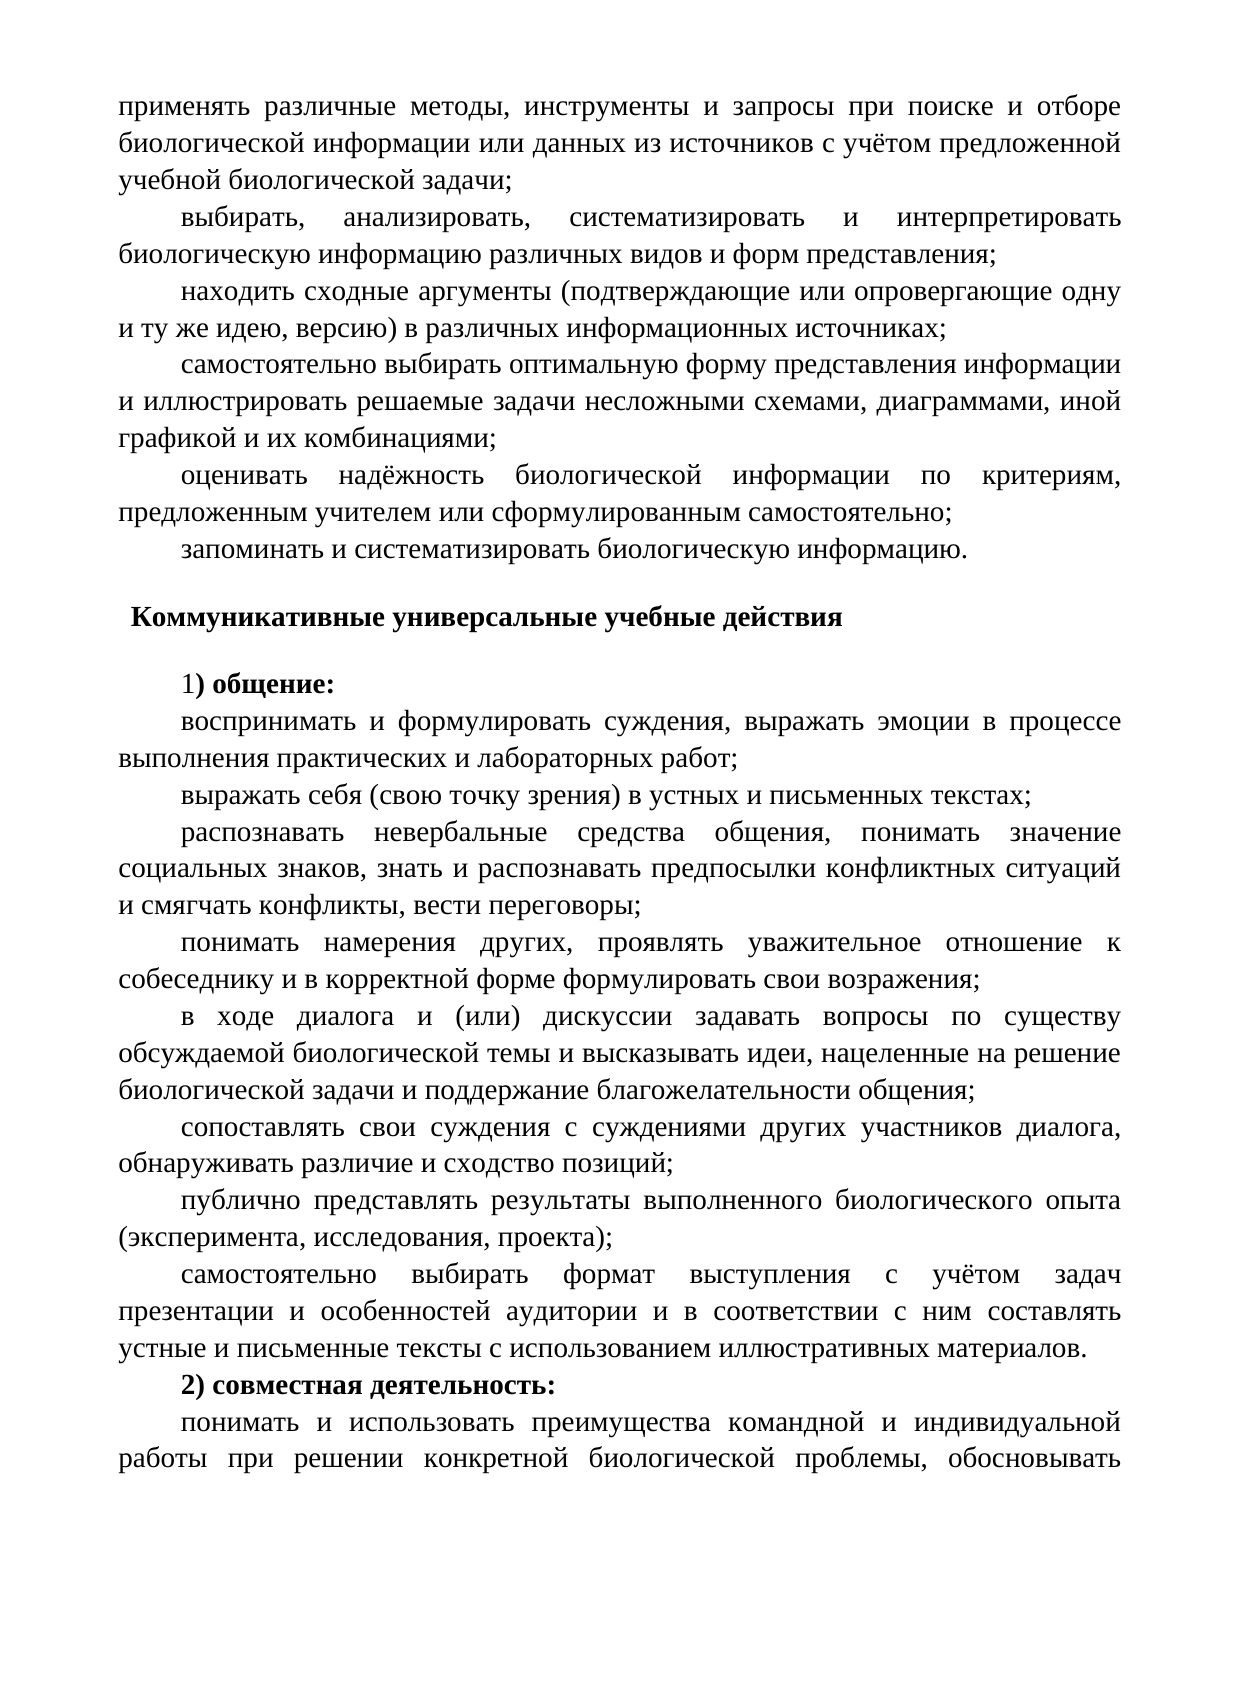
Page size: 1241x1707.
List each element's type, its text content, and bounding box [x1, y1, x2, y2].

text 2) совместная деятельность: [118, 1367, 1122, 1400]
text оценивать надёжность биологической информации по критериям, предложенным учителем или сформулированным самостоятельно; [118, 457, 1122, 528]
text Коммуникативные универсальные учебные действия [131, 599, 1122, 632]
text выбирать, анализировать, систематизировать и интерпретировать биологическую информацию различных видов и форм представления; [118, 199, 1122, 269]
text распознавать невербальные средства общения, понимать значение социальных знаков, знать и распознавать предпосылки конфликтных ситуаций и смягчать конфликты, вести переговоры; [118, 814, 1122, 921]
text самостоятельно выбирать формат выступления с учётом задач презентации и особенностей аудитории и в соответствии с ним составлять устные и письменные тексты с использованием иллюстративных материалов. [118, 1256, 1122, 1363]
text находить сходные аргументы (подтверждающие или опровергающие одну и ту же идею, версию) в различных информационных источниках; [118, 273, 1122, 343]
text 1) общение: [118, 666, 1122, 700]
text выражать себя (свою точку зрения) в устных и письменных текстах; [118, 777, 1122, 810]
text воспринимать и формулировать суждения, выражать эмоции в процессе выполнения практических и лабораторных работ; [118, 703, 1122, 773]
text в ходе диалога и (или) дискуссии задавать вопросы по существу обсуждаемой биологической темы и высказывать идеи, нацеленные на решение биологической задачи и поддержание благожелательности общения; [118, 998, 1122, 1105]
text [118, 1404, 1122, 1474]
text сопоставлять свои суждения с суждениями других участников диалога, обнаруживать различие и сходство позиций; [118, 1109, 1122, 1179]
text публично представлять результаты выполненного биологического опыта (эксперимента, исследования, проекта); [118, 1182, 1122, 1253]
text самостоятельно выбирать оптимальную форму представления информации и иллюстрировать решаемые задачи несложными схемами, диаграммами, иной графикой и их комбинациями; [118, 347, 1122, 454]
text понимать намерения других, проявлять уважительное отношение к собеседнику и в корректной форме формулировать свои возражения; [118, 924, 1122, 995]
text запоминать и систематизировать биологическую информацию. [118, 531, 1122, 564]
text применять различные методы, инструменты и запросы при поиске и отборе биологической информации или данных из источников с учётом предложенной учебной биологической задачи; [118, 88, 1122, 196]
